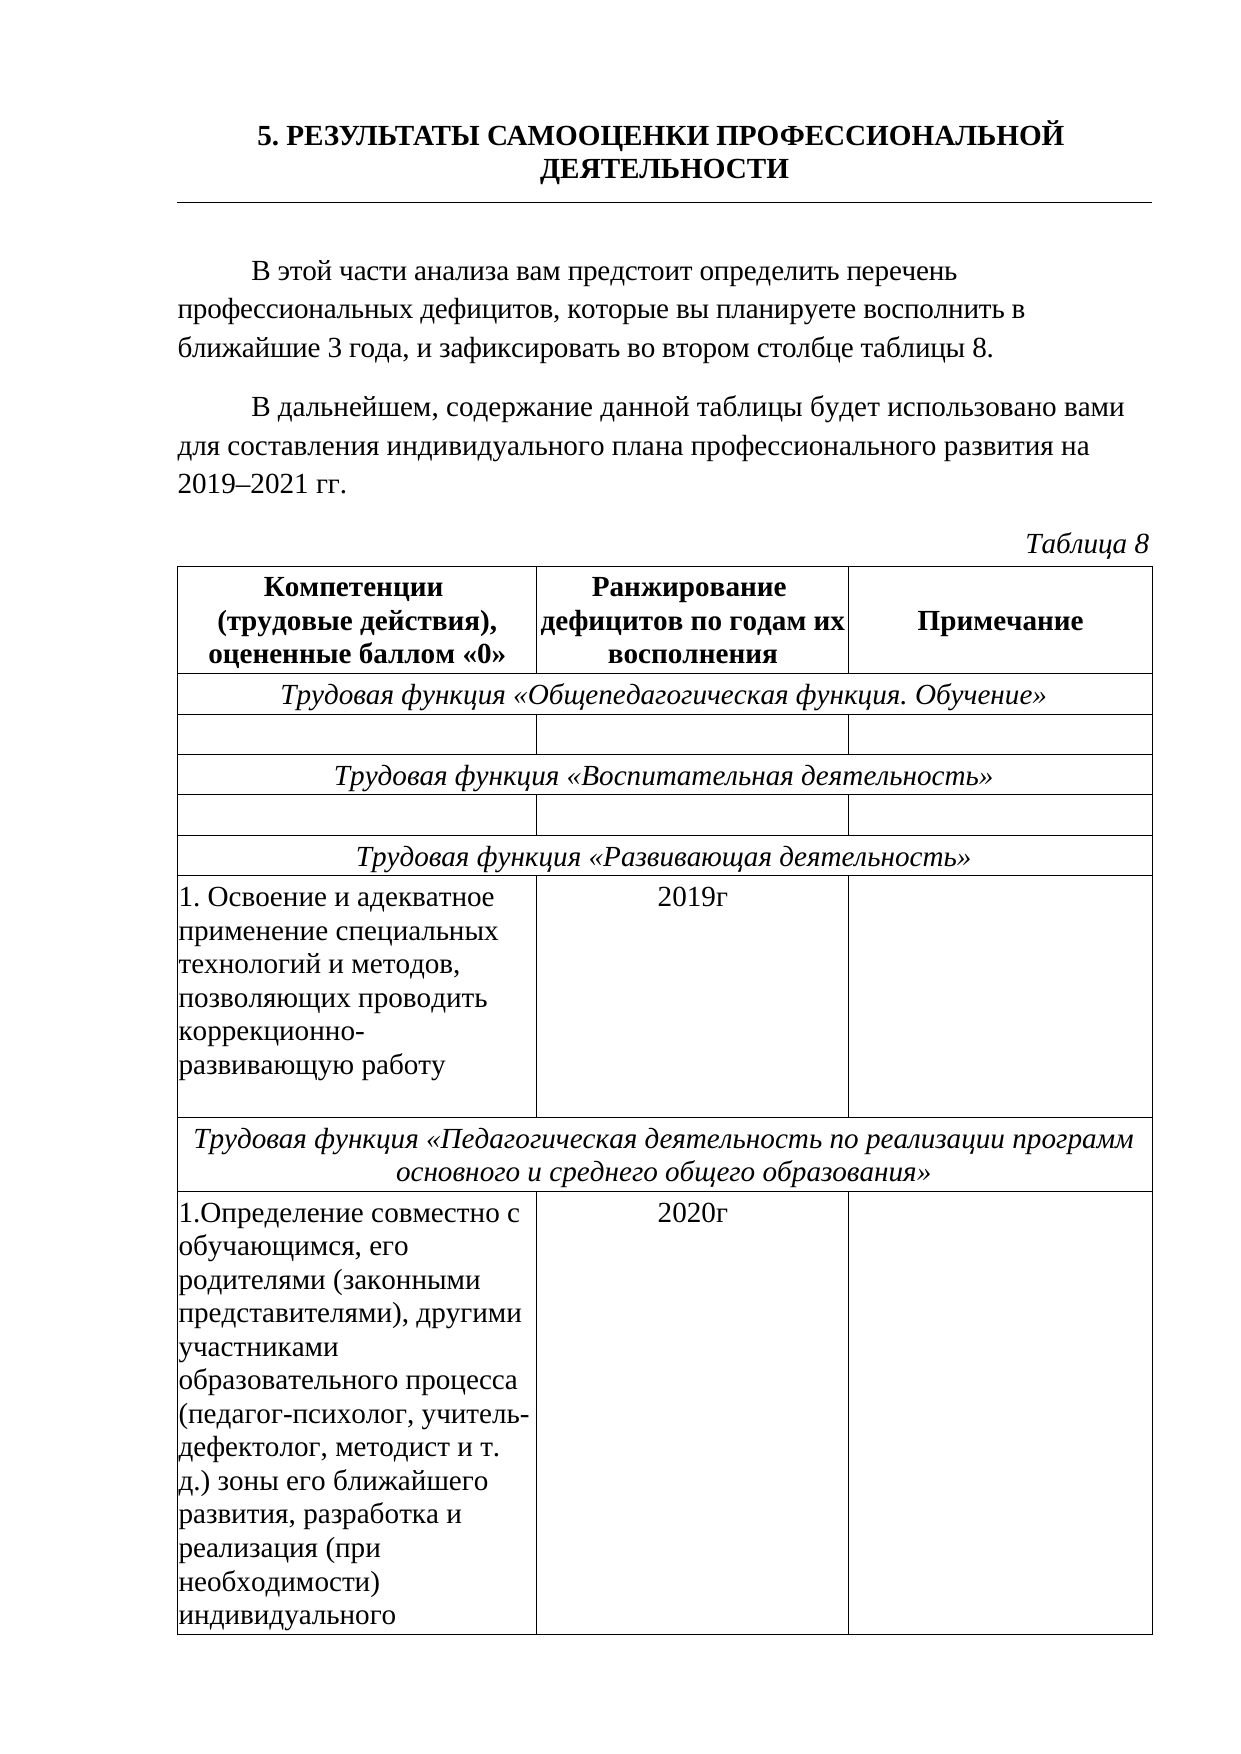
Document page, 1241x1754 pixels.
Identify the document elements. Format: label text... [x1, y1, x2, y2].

table_header Ранжирование дефицитов по годам их восполнения [537, 567, 848, 673]
table_cell [537, 715, 848, 754]
table_header Примечание [849, 567, 1152, 673]
table_cell 2019г [537, 876, 848, 1117]
table_cell [178, 795, 536, 835]
text В дальнейшем, содержание данной таблицы будет использовано вами для составления индивидуального плана профессионального развития на 2019–2021 гг. [177, 389, 1152, 500]
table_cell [178, 1192, 536, 1634]
table_cell [849, 715, 1152, 754]
table_cell [178, 715, 536, 754]
table_cell [849, 876, 1152, 1117]
table_cell 2020г [537, 1192, 848, 1634]
table_cell Трудовая функция «Общепедагогическая функция. Обучение» [178, 674, 1152, 713]
table_cell [849, 1192, 1152, 1634]
table_cell 1. Освоение и адекватное применение специальных технологий и методов, позволяющих проводить коррекционно-развивающую работу [178, 876, 536, 1117]
text В этой части анализа вам предстоит определить перечень профессиональных дефицитов, которые вы планируете восполнить в ближайшие 3 года, и зафиксировать во втором столбце таблицы 8. [177, 253, 1152, 363]
table_cell [849, 795, 1152, 835]
text Таблица 8 [177, 526, 1152, 559]
table_cell [537, 795, 848, 835]
table_cell Трудовая функция «Воспитательная деятельность» [178, 755, 1152, 794]
table_header Компетенции (трудовые действия), оцененные баллом «0» [178, 567, 536, 673]
table_cell Трудовая функция «Педагогическая деятельность по реализации программ основного и среднего общего образования» [178, 1118, 1152, 1191]
table_cell Трудовая функция «Развивающая деятельность» [178, 836, 1152, 875]
subtitle 5. РЕЗУЛЬТАТЫ САМООЦЕНКИ ПРОФЕССИОНАЛЬНОЙ ДЕЯТЕЛЬНОСТИ [177, 118, 1152, 202]
